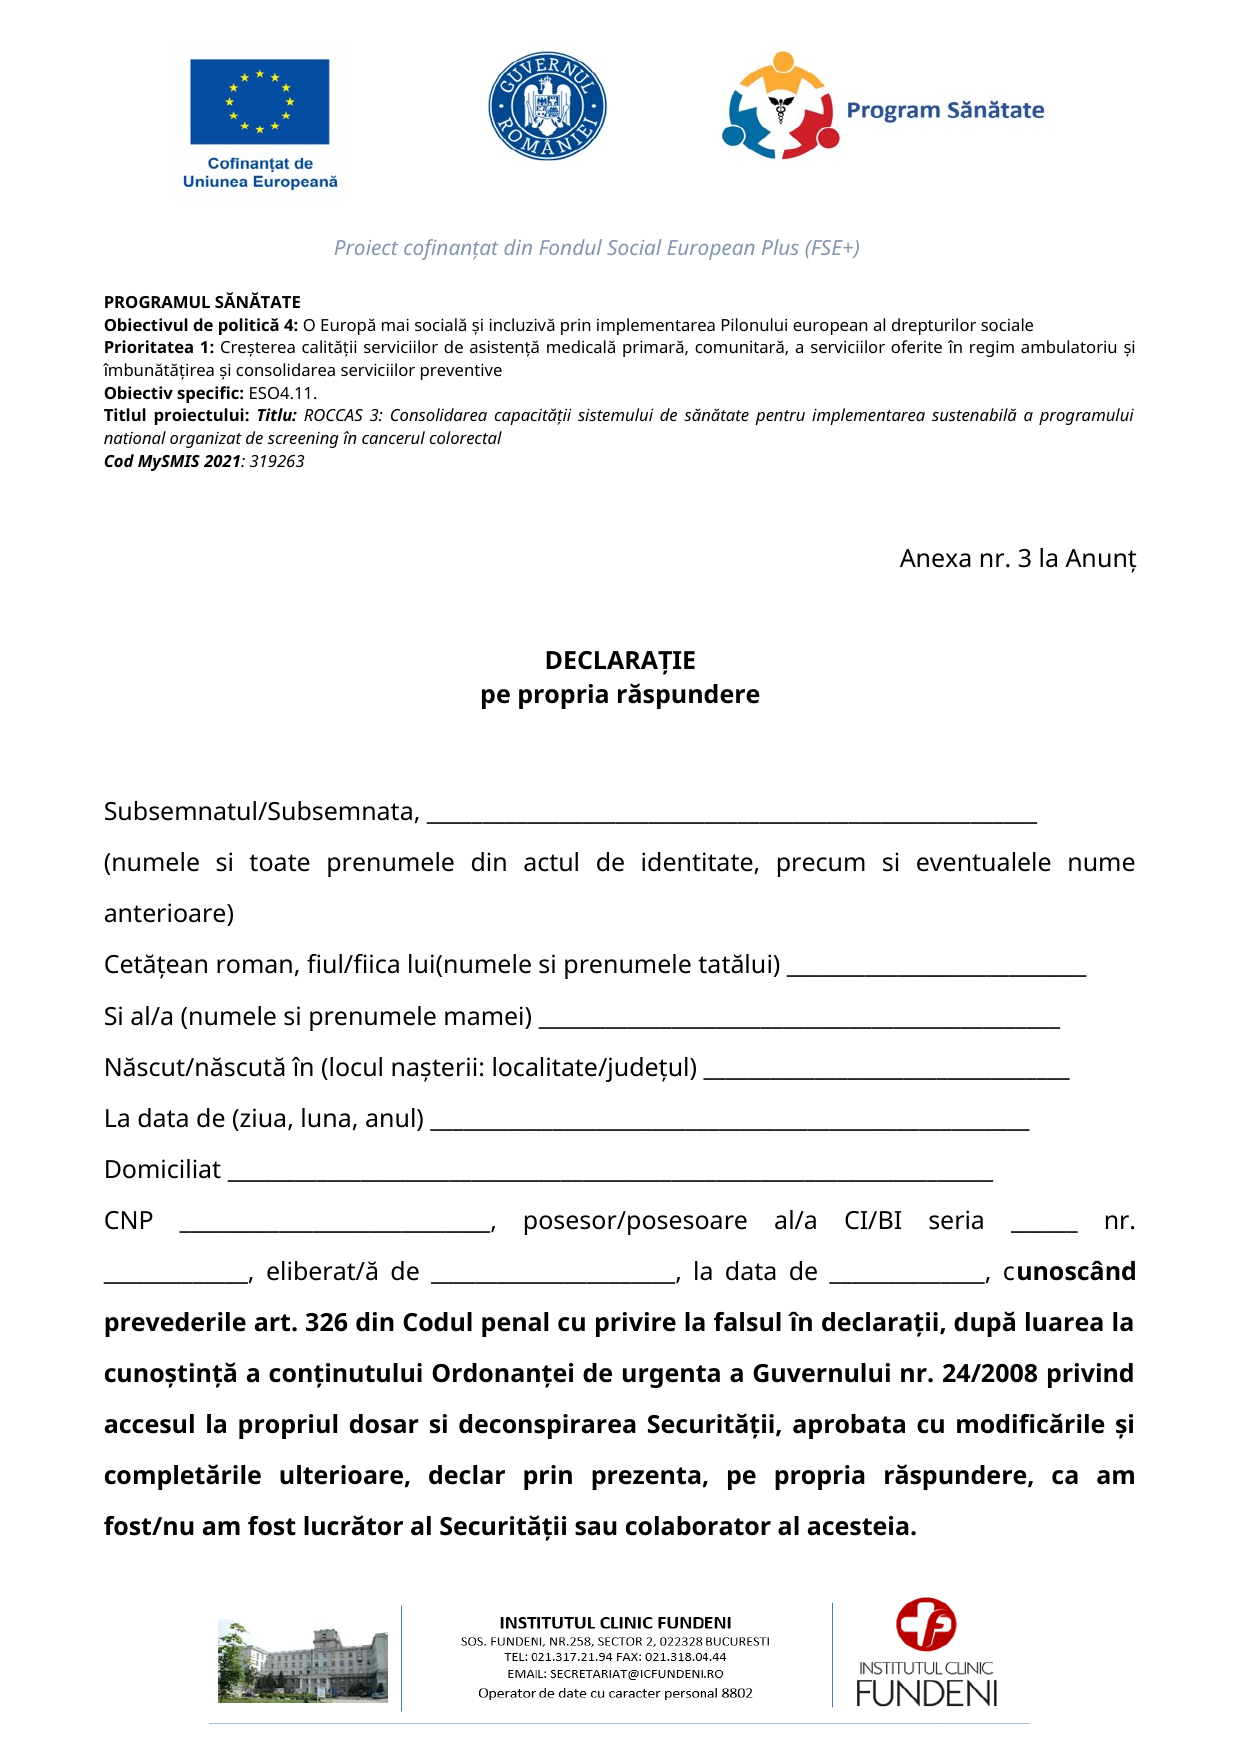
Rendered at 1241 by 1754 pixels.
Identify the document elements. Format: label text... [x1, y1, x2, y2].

text Domiciliat _____________________________________________________________________ [103, 1151, 1137, 1185]
text Născut/născută în (locul nașterii: localitate/județul) _________________________________ [103, 1049, 1137, 1083]
text (numele si toate prenumele din actul de identitate, precum si eventualele nume anterioare) [103, 845, 1137, 930]
text Anexa nr. 3 la Anunț [103, 540, 1137, 574]
text Titlul proiectului: Titlu: ROCCAS 3: Consolidarea capacității sistemului de sănătate pentru implementarea sustenabilă a programului national organizat de screening în cancerul colorectal [103, 404, 1137, 449]
picture [203, 1594, 1038, 1732]
text La data de (ziua, luna, anul) ______________________________________________________ [103, 1100, 1137, 1134]
text Prioritatea 1: Creșterea calității serviciilor de asistență medicală primară, comunitară, a serviciilor oferite în regim ambulatoriu și îmbunătățirea și consolidarea serviciilor preventive [103, 336, 1137, 381]
text Cetățean roman, fiul/fiica lui(numele si prenumele tatălui) ___________________________ [103, 947, 1137, 981]
text Obiectivul de politică 4: O Europă mai socială și incluzivă prin implementarea Pilonului european al drepturilor sociale [103, 313, 1137, 336]
text CNP ____________________________, posesor/posesoare al/a CI/BI seria ______ nr. _____________, eliberat/ă de ______________________, la data de ______________, cunoscând prevederile art. 326 din Codul penal cu privire la falsul în declarații, după luarea la cunoștință a conținutului Ordonanței de urgenta a Guvernului nr. 24/2008 privind accesul la propriul dosar si deconspirarea Securității, aprobata cu modificările și completările ulterioare, declar prin prezenta, pe propria răspundere, ca am fost/nu am fost lucrător al Securității sau colaborator al acesteia. [103, 1202, 1137, 1543]
text Obiectiv specific: ESO4.11. [103, 381, 1137, 404]
text PROGRAMUL SĂNĂTATE [103, 290, 1137, 313]
text Subsemnatul/Subsemnata, _______________________________________________________ [103, 794, 1137, 828]
picture [64, 29, 1132, 204]
text pe propria răspundere [103, 676, 1137, 711]
text Cod MySMIS 2021: 319263 [103, 449, 1137, 472]
text Si al/a (numele si prenumele mamei) _______________________________________________ [103, 998, 1137, 1032]
text DECLARAŢIE [103, 642, 1137, 676]
